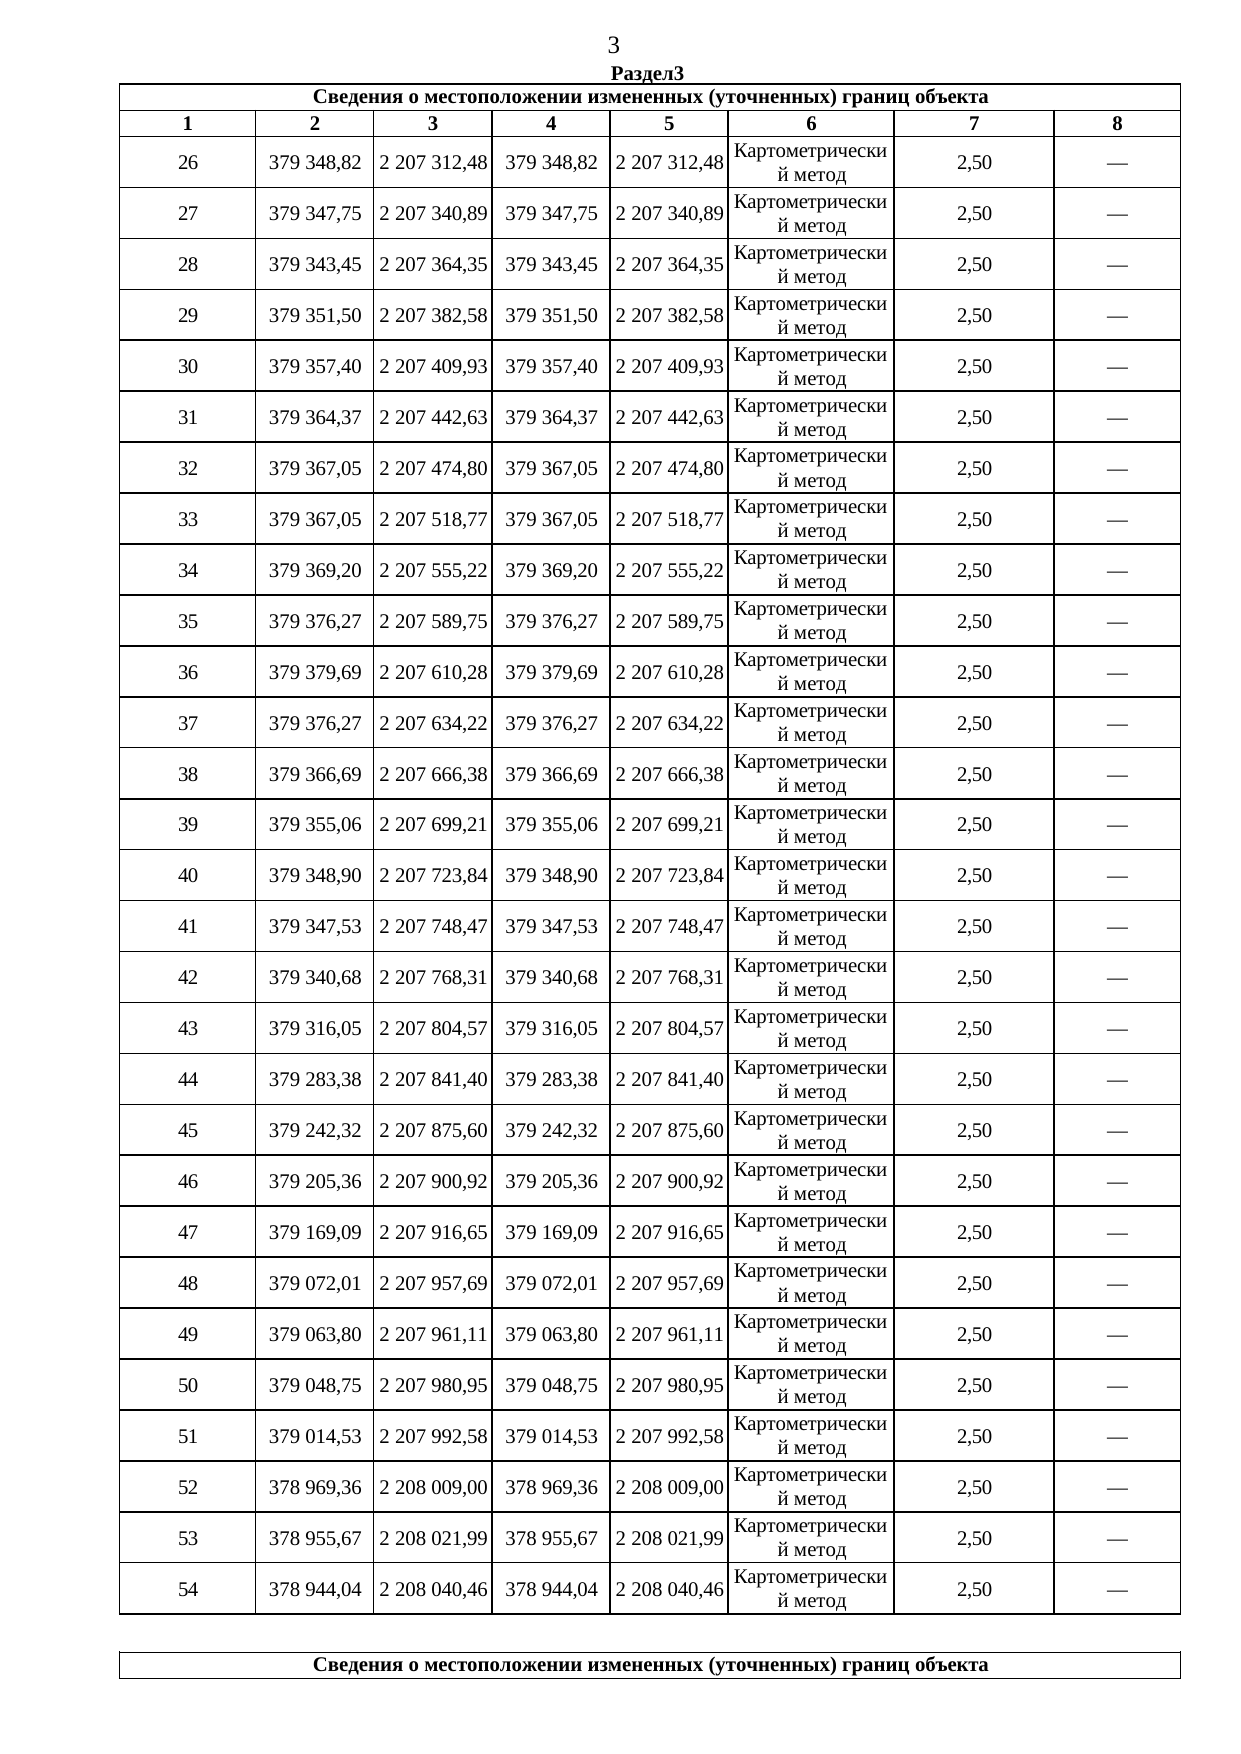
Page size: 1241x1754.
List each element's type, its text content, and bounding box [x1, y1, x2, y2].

table_cell 378 955,67 [256, 1513, 373, 1562]
table_cell Картометрически й метод [729, 545, 893, 594]
table_cell 379 063,80 [493, 1309, 609, 1358]
table_cell 378 955,67 [493, 1513, 609, 1562]
table_cell 379 316,05 [256, 1003, 373, 1052]
table_cell — [1055, 1258, 1180, 1307]
table_cell — [1055, 239, 1180, 288]
table_cell Картометрически й метод [729, 647, 893, 696]
table_cell 2 207 699,21 [611, 800, 727, 849]
table_cell — [1055, 1360, 1180, 1409]
table_cell 2 207 957,69 [611, 1258, 727, 1307]
table_cell 379 376,27 [256, 596, 373, 645]
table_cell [729, 1563, 893, 1613]
table_cell Картометрически й метод [729, 1462, 893, 1511]
table_cell 379 379,69 [256, 647, 373, 696]
table_cell — [1055, 545, 1180, 594]
table_cell 33 [120, 494, 255, 543]
table_cell — [1055, 901, 1180, 951]
table_cell Картометрически й метод [729, 698, 893, 747]
table_cell 2 207 364,35 [374, 239, 491, 288]
table_cell 378 944,04 [256, 1563, 373, 1613]
table_cell 379 376,27 [493, 596, 609, 645]
table_cell 379 367,05 [493, 494, 609, 543]
table_cell Картометрически й метод [729, 1054, 893, 1103]
table_cell 2 207 961,11 [374, 1309, 491, 1358]
table_cell 378 969,36 [256, 1462, 373, 1511]
table_cell — [1055, 443, 1180, 492]
table_cell 2 207 555,22 [611, 545, 727, 594]
table_cell 379 169,09 [493, 1207, 609, 1256]
table_cell 2 207 555,22 [374, 545, 491, 594]
table_cell 2 207 382,58 [374, 290, 491, 339]
table_cell — [1055, 850, 1180, 900]
table_cell 34 [120, 545, 255, 594]
table_cell 2 207 610,28 [374, 647, 491, 696]
table_cell 2 207 841,40 [374, 1054, 491, 1103]
table_cell — [1055, 1309, 1180, 1358]
table_cell 379 242,32 [493, 1105, 609, 1154]
table_cell 26 [120, 137, 255, 187]
table_cell 379 340,68 [256, 952, 373, 1002]
table_cell 379 048,75 [493, 1360, 609, 1409]
table_cell 52 [120, 1462, 255, 1511]
table_cell 379 063,80 [256, 1309, 373, 1358]
table_cell 379 205,36 [493, 1156, 609, 1205]
table_cell 2,50 [895, 392, 1053, 441]
table_cell 2 207 474,80 [374, 443, 491, 492]
table_cell 2 207 382,58 [611, 290, 727, 339]
table_cell 44 [120, 1054, 255, 1103]
table_cell — [1055, 1462, 1180, 1511]
table_cell 2 208 040,46 [374, 1563, 491, 1613]
table_cell 379 343,45 [256, 239, 373, 288]
table_cell 2 207 409,93 [374, 341, 491, 390]
table_cell — [1055, 1156, 1180, 1205]
table_cell 2,50 [895, 800, 1053, 849]
table_cell 41 [120, 901, 255, 951]
table_cell 379 072,01 [256, 1258, 373, 1307]
table_cell Картометрически й метод [729, 1105, 893, 1154]
table_cell 379 369,20 [493, 545, 609, 594]
table_cell 2,50 [895, 137, 1053, 187]
table_cell 2 207 900,92 [374, 1156, 491, 1205]
table_cell 379 347,75 [256, 188, 373, 237]
table_cell 2,50 [895, 952, 1053, 1002]
table_cell — [1055, 1207, 1180, 1256]
table_cell 2 207 364,35 [611, 239, 727, 288]
table_cell — [1055, 952, 1180, 1002]
table_cell 2,50 [895, 698, 1053, 747]
table_cell 379 348,82 [256, 137, 373, 187]
table_cell 2 208 009,00 [374, 1462, 491, 1511]
table_cell 379 357,40 [493, 341, 609, 390]
table_cell 27 [120, 188, 255, 237]
table_cell 2 207 634,22 [611, 698, 727, 747]
table_cell 2 207 992,58 [611, 1411, 727, 1460]
table_cell 29 [120, 290, 255, 339]
table_header Сведения о местоположении измененных (уточненных) границ объекта [120, 85, 1180, 109]
table_cell 2,50 [895, 748, 1053, 798]
table_cell 2 207 748,47 [374, 901, 491, 951]
table_cell 2 [256, 111, 373, 136]
table_cell 51 [120, 1411, 255, 1460]
table_cell Картометрически й метод [729, 1003, 893, 1052]
table_cell 379 364,37 [493, 392, 609, 441]
table_cell 31 [120, 392, 255, 441]
table_cell 2 207 723,84 [611, 850, 727, 900]
table_cell 2,50 [895, 850, 1053, 900]
table_cell 1 [120, 111, 255, 136]
table_cell Картометрически й метод [729, 290, 893, 339]
table_cell 2,50 [895, 1360, 1053, 1409]
table_cell 36 [120, 647, 255, 696]
table_cell 2 208 009,00 [611, 1462, 727, 1511]
table_cell — [1055, 137, 1180, 187]
table_cell 379 348,90 [493, 850, 609, 900]
table_cell 379 340,68 [493, 952, 609, 1002]
table_cell 379 014,53 [493, 1411, 609, 1460]
table_cell 2 207 610,28 [611, 647, 727, 696]
table_cell 40 [120, 850, 255, 900]
table_cell Картометрически й метод [729, 443, 893, 492]
table_header Сведения о местоположении измененных (уточненных) границ объекта [120, 1653, 1180, 1678]
table_cell 2,50 [895, 596, 1053, 645]
table_cell Картометрически й метод [729, 1258, 893, 1307]
table_cell — [1055, 1105, 1180, 1154]
table_cell 2,50 [895, 647, 1053, 696]
table_cell 43 [120, 1003, 255, 1052]
table_cell 379 242,32 [256, 1105, 373, 1154]
table_cell 2 207 589,75 [374, 596, 491, 645]
table_cell 2,50 [895, 1054, 1053, 1103]
table_cell 2,50 [895, 1462, 1053, 1511]
table_cell 2 207 666,38 [611, 748, 727, 798]
table_cell 54 [120, 1563, 255, 1613]
table_cell 2 208 021,99 [611, 1513, 727, 1562]
table_cell 2 207 957,69 [374, 1258, 491, 1307]
table_cell 379 348,82 [493, 137, 609, 187]
table_cell 2 207 589,75 [611, 596, 727, 645]
table_cell 379 379,69 [493, 647, 609, 696]
table_cell 379 048,75 [256, 1360, 373, 1409]
table_cell 2 207 980,95 [611, 1360, 727, 1409]
table_cell 2 207 916,65 [374, 1207, 491, 1256]
table_cell 2 207 723,84 [374, 850, 491, 900]
table_cell 379 347,75 [493, 188, 609, 237]
table_cell Картометрически й метод [729, 1309, 893, 1358]
table_cell 2 207 916,65 [611, 1207, 727, 1256]
table_cell 2,50 [895, 341, 1053, 390]
table_cell 2 207 804,57 [374, 1003, 491, 1052]
table_cell 2 207 312,48 [611, 137, 727, 187]
table_cell 4 [493, 111, 609, 136]
table_cell 2 207 768,31 [374, 952, 491, 1002]
table_cell Картометрически й метод [729, 1360, 893, 1409]
table_cell 45 [120, 1105, 255, 1154]
table_cell Картометрически й метод [729, 901, 893, 951]
table_cell 2 208 021,99 [374, 1513, 491, 1562]
table_cell — [1055, 596, 1180, 645]
table_cell 50 [120, 1360, 255, 1409]
table_cell 379 316,05 [493, 1003, 609, 1052]
table_cell 48 [120, 1258, 255, 1307]
table_cell 3 [374, 111, 491, 136]
table_cell 30 [120, 341, 255, 390]
table_cell 2,50 [895, 1309, 1053, 1358]
table_cell 2 207 340,89 [374, 188, 491, 237]
table_cell Картометрически й метод [729, 850, 893, 900]
table_cell 49 [120, 1309, 255, 1358]
table_cell 2 207 699,21 [374, 800, 491, 849]
table_cell 2 207 340,89 [611, 188, 727, 237]
table_cell — [1055, 341, 1180, 390]
table_cell 38 [120, 748, 255, 798]
table_cell 2,50 [895, 545, 1053, 594]
table_cell 2 207 841,40 [611, 1054, 727, 1103]
table_cell 379 169,09 [256, 1207, 373, 1256]
table_cell — [1055, 290, 1180, 339]
table_cell 2,50 [895, 1156, 1053, 1205]
table_cell 379 355,06 [256, 800, 373, 849]
table_cell 2,50 [895, 1105, 1053, 1154]
table_cell 2 207 666,38 [374, 748, 491, 798]
table_cell 2 207 312,48 [374, 137, 491, 187]
table_cell 7 [895, 111, 1053, 136]
table_cell 46 [120, 1156, 255, 1205]
table_cell 2 207 992,58 [374, 1411, 491, 1460]
table_cell 378 969,36 [493, 1462, 609, 1511]
table_cell 39 [120, 800, 255, 849]
table_cell — [1055, 188, 1180, 237]
table_cell Картометрически й метод [729, 494, 893, 543]
table_cell 2 207 634,22 [374, 698, 491, 747]
table_cell — [1055, 392, 1180, 441]
table_cell 2 207 474,80 [611, 443, 727, 492]
table_cell Картометрически й метод [729, 341, 893, 390]
table_cell 379 014,53 [256, 1411, 373, 1460]
table_cell Картометрически й метод [729, 1156, 893, 1205]
table_cell 53 [120, 1513, 255, 1562]
table_cell — [1055, 647, 1180, 696]
table_cell 379 205,36 [256, 1156, 373, 1205]
table_cell 379 283,38 [493, 1054, 609, 1103]
table_cell Картометрически й метод [729, 392, 893, 441]
table_cell 2,50 [895, 1003, 1053, 1052]
table_cell 379 347,53 [493, 901, 609, 951]
table_cell 32 [120, 443, 255, 492]
table_cell 379 283,38 [256, 1054, 373, 1103]
table_cell 47 [120, 1207, 255, 1256]
table_cell 2 207 518,77 [611, 494, 727, 543]
table_cell — [1055, 1054, 1180, 1103]
table_cell 379 364,37 [256, 392, 373, 441]
table_cell 379 351,50 [256, 290, 373, 339]
table_cell 2,50 [895, 494, 1053, 543]
table_cell 2,50 [895, 1513, 1053, 1562]
table_cell 2,50 [895, 188, 1053, 237]
table_cell — [1055, 698, 1180, 747]
table_cell 2 207 768,31 [611, 952, 727, 1002]
table_cell 379 343,45 [493, 239, 609, 288]
table_cell 2 207 518,77 [374, 494, 491, 543]
table_cell — [1055, 1411, 1180, 1460]
table_cell 379 351,50 [493, 290, 609, 339]
table_cell 379 355,06 [493, 800, 609, 849]
table_cell 379 072,01 [493, 1258, 609, 1307]
table_cell 2 208 040,46 [611, 1563, 727, 1613]
table_cell Картометрически й метод [729, 748, 893, 798]
table_cell 379 376,27 [493, 698, 609, 747]
table_cell 379 347,53 [256, 901, 373, 951]
table_cell Картометрически й метод [729, 1207, 893, 1256]
table_cell 2,50 [895, 901, 1053, 951]
table_cell — [1055, 800, 1180, 849]
table_cell 379 367,05 [256, 494, 373, 543]
table_cell — [1055, 1513, 1180, 1562]
table_cell 2 207 980,95 [374, 1360, 491, 1409]
table_cell 2 207 875,60 [374, 1105, 491, 1154]
table_cell 37 [120, 698, 255, 747]
table_cell 2,50 [895, 443, 1053, 492]
table_cell 2,50 [895, 1563, 1053, 1613]
table_cell Картометрически й метод [729, 1411, 893, 1460]
table_cell 6 [729, 111, 893, 136]
table_cell Картометрически й метод [729, 1513, 893, 1562]
table_cell — [1055, 748, 1180, 798]
table_cell 35 [120, 596, 255, 645]
table_cell 2,50 [895, 1411, 1053, 1460]
table_cell 2,50 [895, 1207, 1053, 1256]
table_cell 2,50 [895, 239, 1053, 288]
table_cell 379 366,69 [256, 748, 373, 798]
table_cell 8 [1055, 111, 1180, 136]
table_cell 42 [120, 952, 255, 1002]
table_cell 2 207 748,47 [611, 901, 727, 951]
table_cell 2 207 409,93 [611, 341, 727, 390]
table_cell 378 944,04 [493, 1563, 609, 1613]
table_cell 2 207 804,57 [611, 1003, 727, 1052]
table_cell 2 207 442,63 [611, 392, 727, 441]
table_cell Картометрически й метод [729, 800, 893, 849]
table_cell 2 207 875,60 [611, 1105, 727, 1154]
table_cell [729, 137, 893, 187]
table_cell 2 207 900,92 [611, 1156, 727, 1205]
table_cell 28 [120, 239, 255, 288]
table_cell Картометрически й метод [729, 239, 893, 288]
table_cell 2,50 [895, 290, 1053, 339]
table_cell 379 367,05 [493, 443, 609, 492]
table_cell 379 376,27 [256, 698, 373, 747]
table_cell 2 207 442,63 [374, 392, 491, 441]
table_cell 5 [611, 111, 727, 136]
table_cell 379 367,05 [256, 443, 373, 492]
table_cell Картометрически й метод [729, 596, 893, 645]
table_cell 379 369,20 [256, 545, 373, 594]
table_cell 379 366,69 [493, 748, 609, 798]
table_cell — [1055, 1003, 1180, 1052]
table_cell 2,50 [895, 1258, 1053, 1307]
table_cell Картометрически й метод [729, 188, 893, 237]
table_cell 379 348,90 [256, 850, 373, 900]
table_cell Картометрически й метод [729, 952, 893, 1002]
table_cell 2 207 961,11 [611, 1309, 727, 1358]
table_cell 379 357,40 [256, 341, 373, 390]
table_cell — [1055, 494, 1180, 543]
table_cell — [1055, 1563, 1180, 1613]
